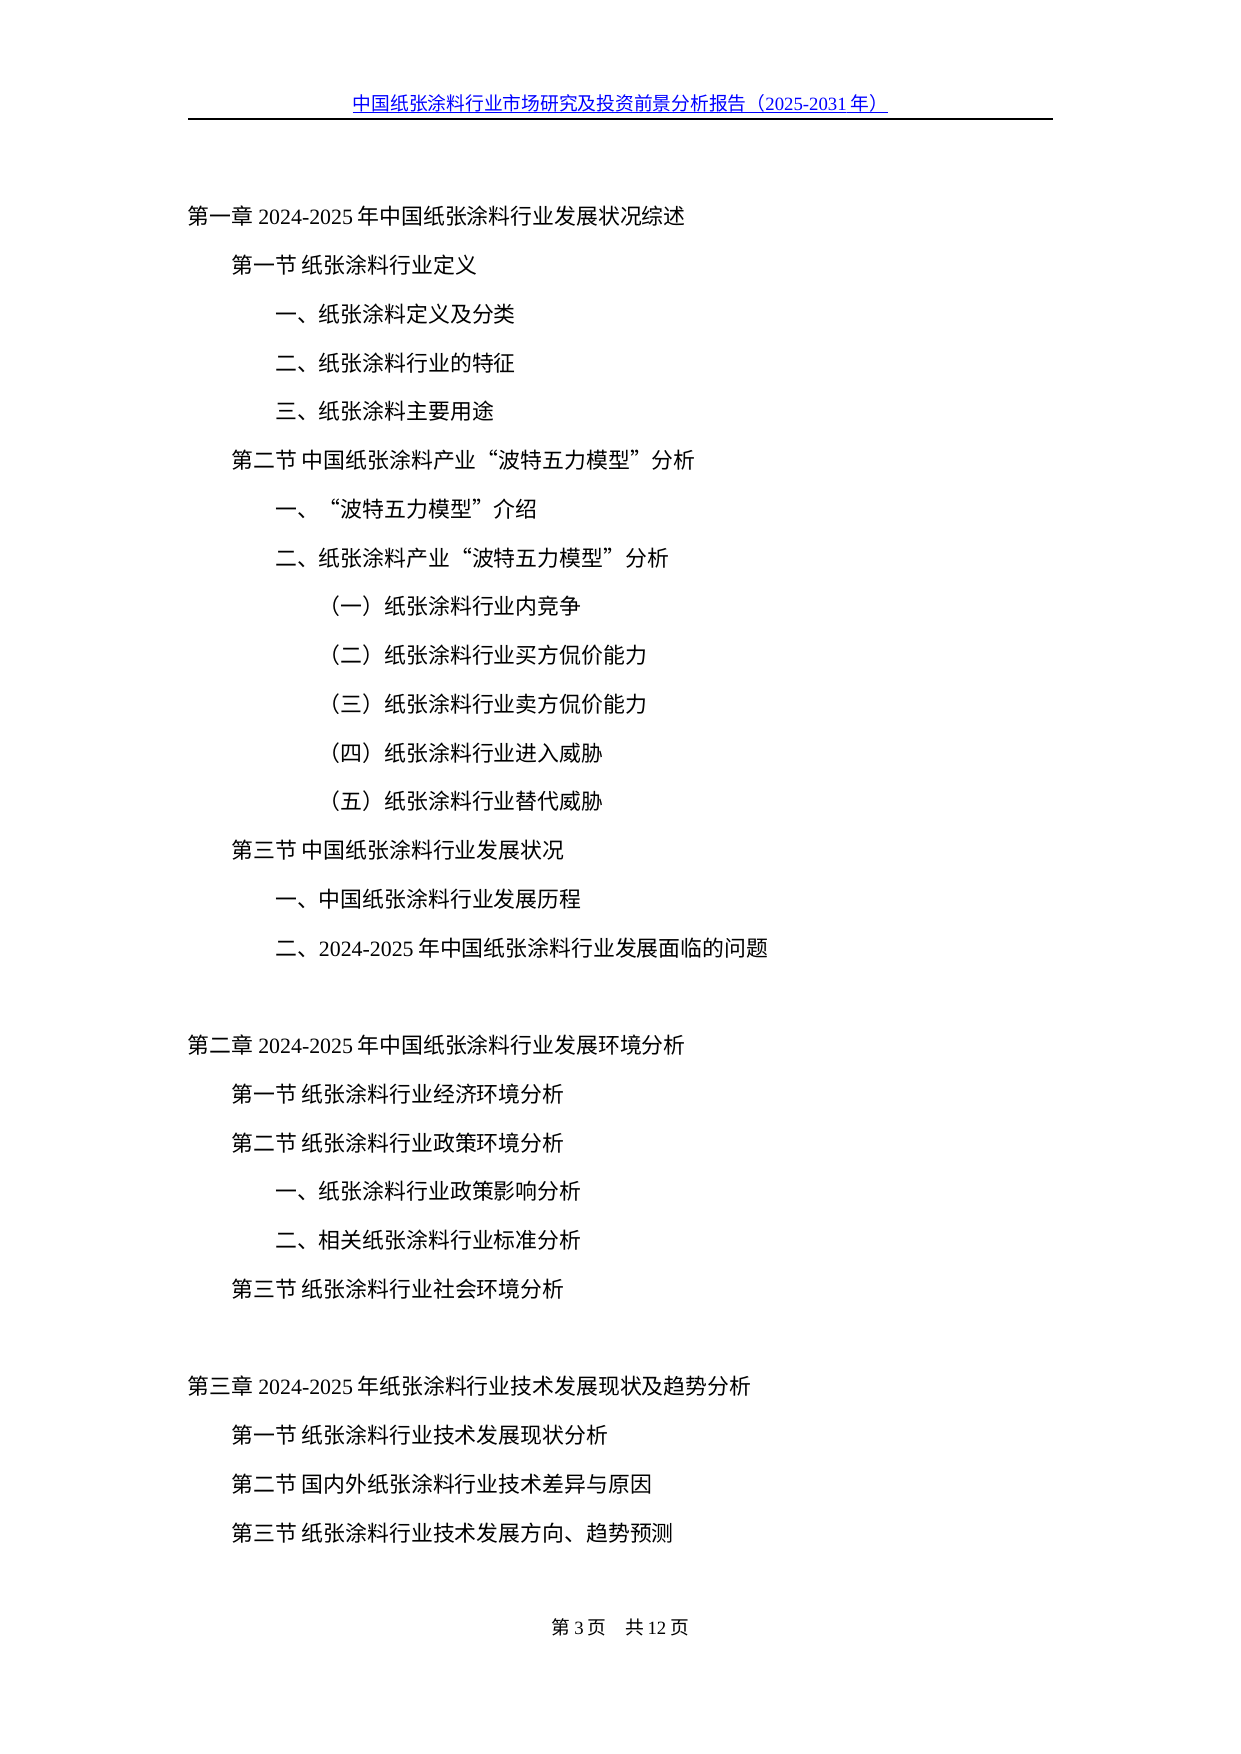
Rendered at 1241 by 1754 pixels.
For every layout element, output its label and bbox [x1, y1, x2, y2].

text [187, 150, 1053, 1548]
